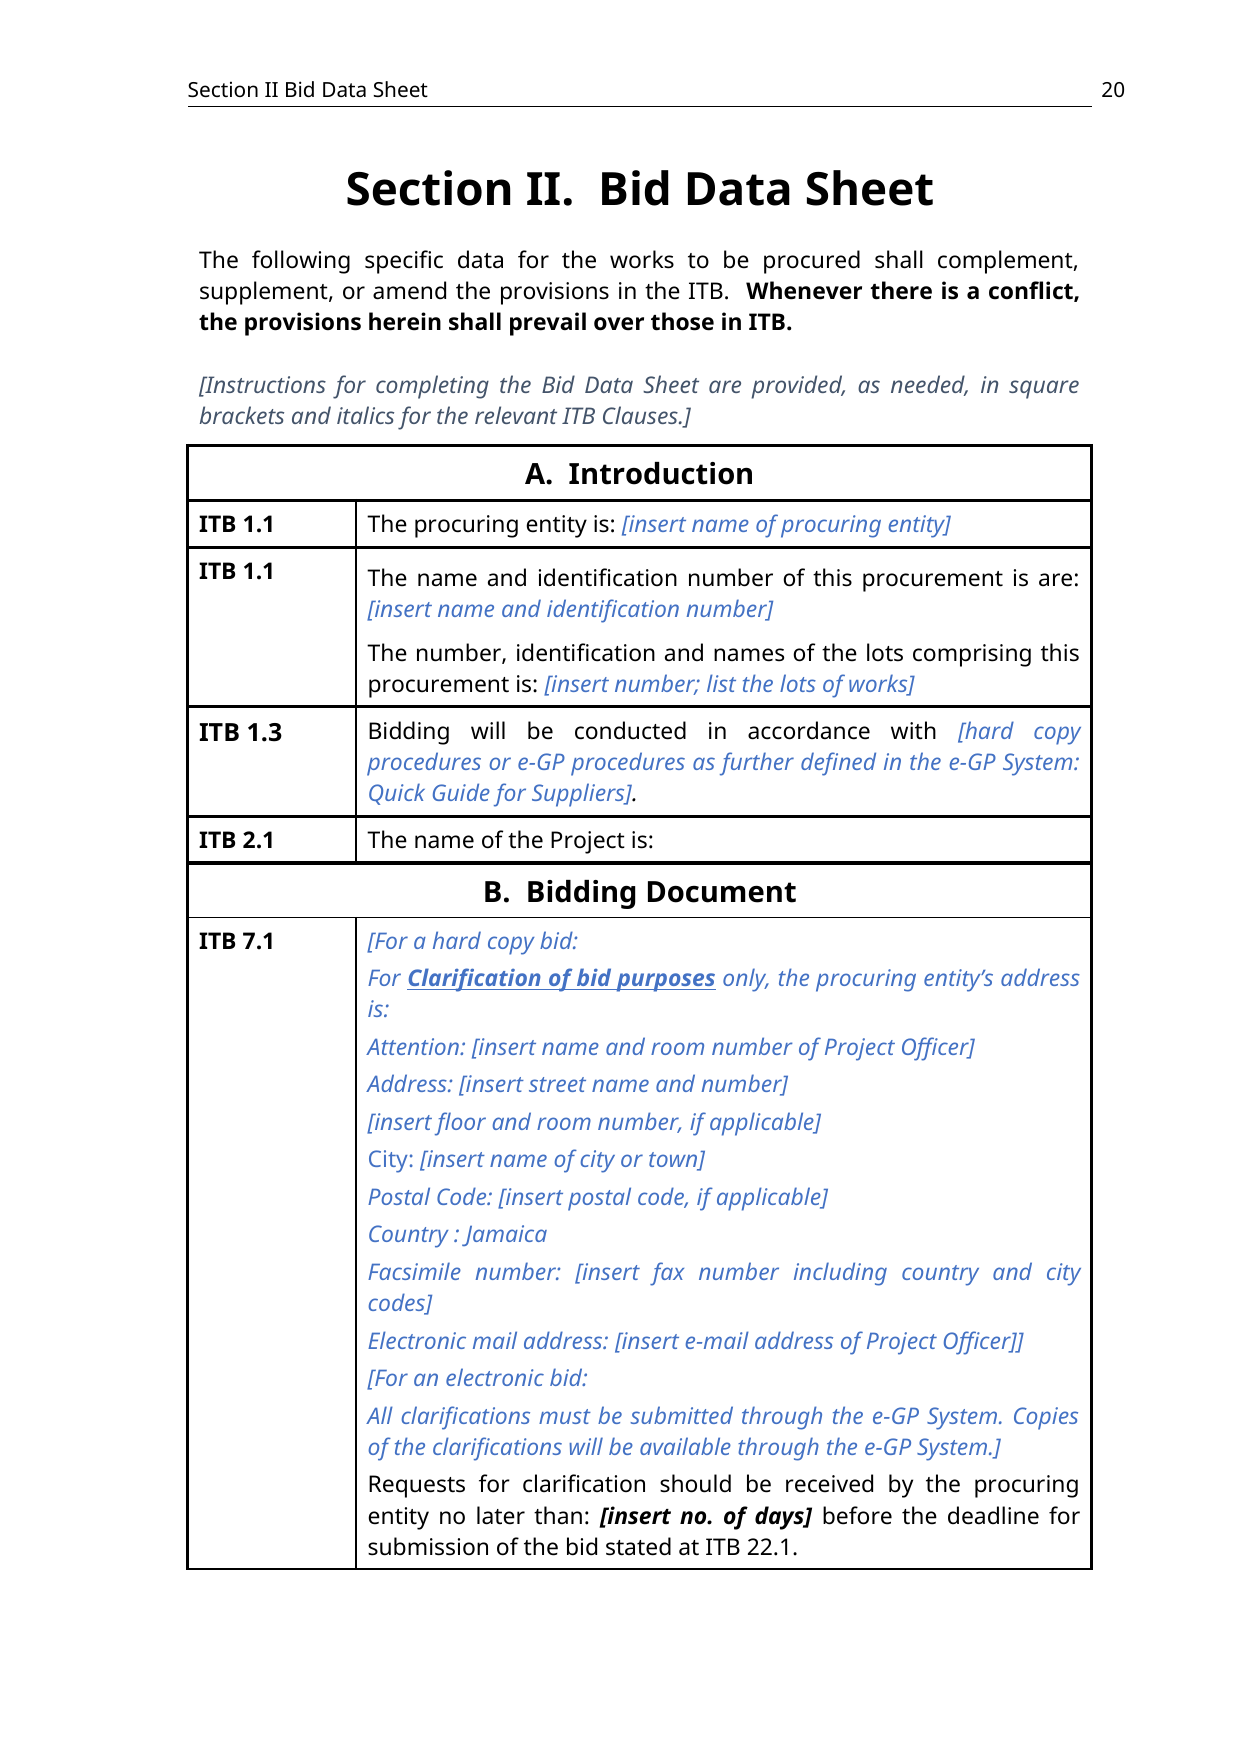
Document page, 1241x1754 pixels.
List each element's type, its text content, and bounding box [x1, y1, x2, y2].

table_cell ITB 1.1 [189, 549, 355, 705]
table_cell ITB 7.1 [189, 918, 355, 1568]
table_header Section II. Bid Data Sheet The following specific data for the works to be procured shall complement, supplement, or amend the provisions in the ITB. Whenever there is a conflict, the provisions herein shall prevail over those in ITB. [Instructions for completing the Bid Data Sheet are provided, as needed, in square brackets and italics for the relevant ITB Clauses.] [188, 150, 1092, 444]
table_cell The procuring entity is: [insert name of procuring entity] [357, 502, 1090, 546]
table_cell The name and identification number of this procurement is are: [insert name and identification number] The number, identification and names of the lots comprising this procurement is: [insert number; list the lots of works] [357, 549, 1090, 705]
table_cell ITB 2.1 [189, 818, 355, 861]
table_cell A. Introduction [189, 447, 1090, 499]
table_cell ITB 1.3 [189, 708, 355, 814]
table_cell ITB 1.1 [189, 502, 355, 546]
table_cell B. Bidding Document [189, 865, 1090, 917]
table_cell [For a hard copy bid: For Clarification of bid purposes only, the procuring entity’s address is: Attention: [insert name and room number of Project Officer] Address: [insert street name and number] [insert floor and room number, if applicable] City: [insert name of city or town] Postal Code: [insert postal code, if applicable] Country : Jamaica Facsimile number: [insert fax number including country and city codes] Electronic mail address: [insert e-mail address of Project Officer]] [For an electronic bid: All clarifications must be submitted through the e-GP System. Copies of the clarifications will be available through the e-GP System.] Requests for clarification should be received by the procuring entity no later than: [insert no. of days] before the deadline for submission of the bid stated at ITB 22.1. [357, 918, 1090, 1568]
table_cell Bidding will be conducted in accordance with [hard copy procedures or e-GP procedures as further defined in the e-GP System: Quick Guide for Suppliers]. [357, 708, 1090, 814]
table_cell The name of the Project is: [357, 818, 1090, 861]
